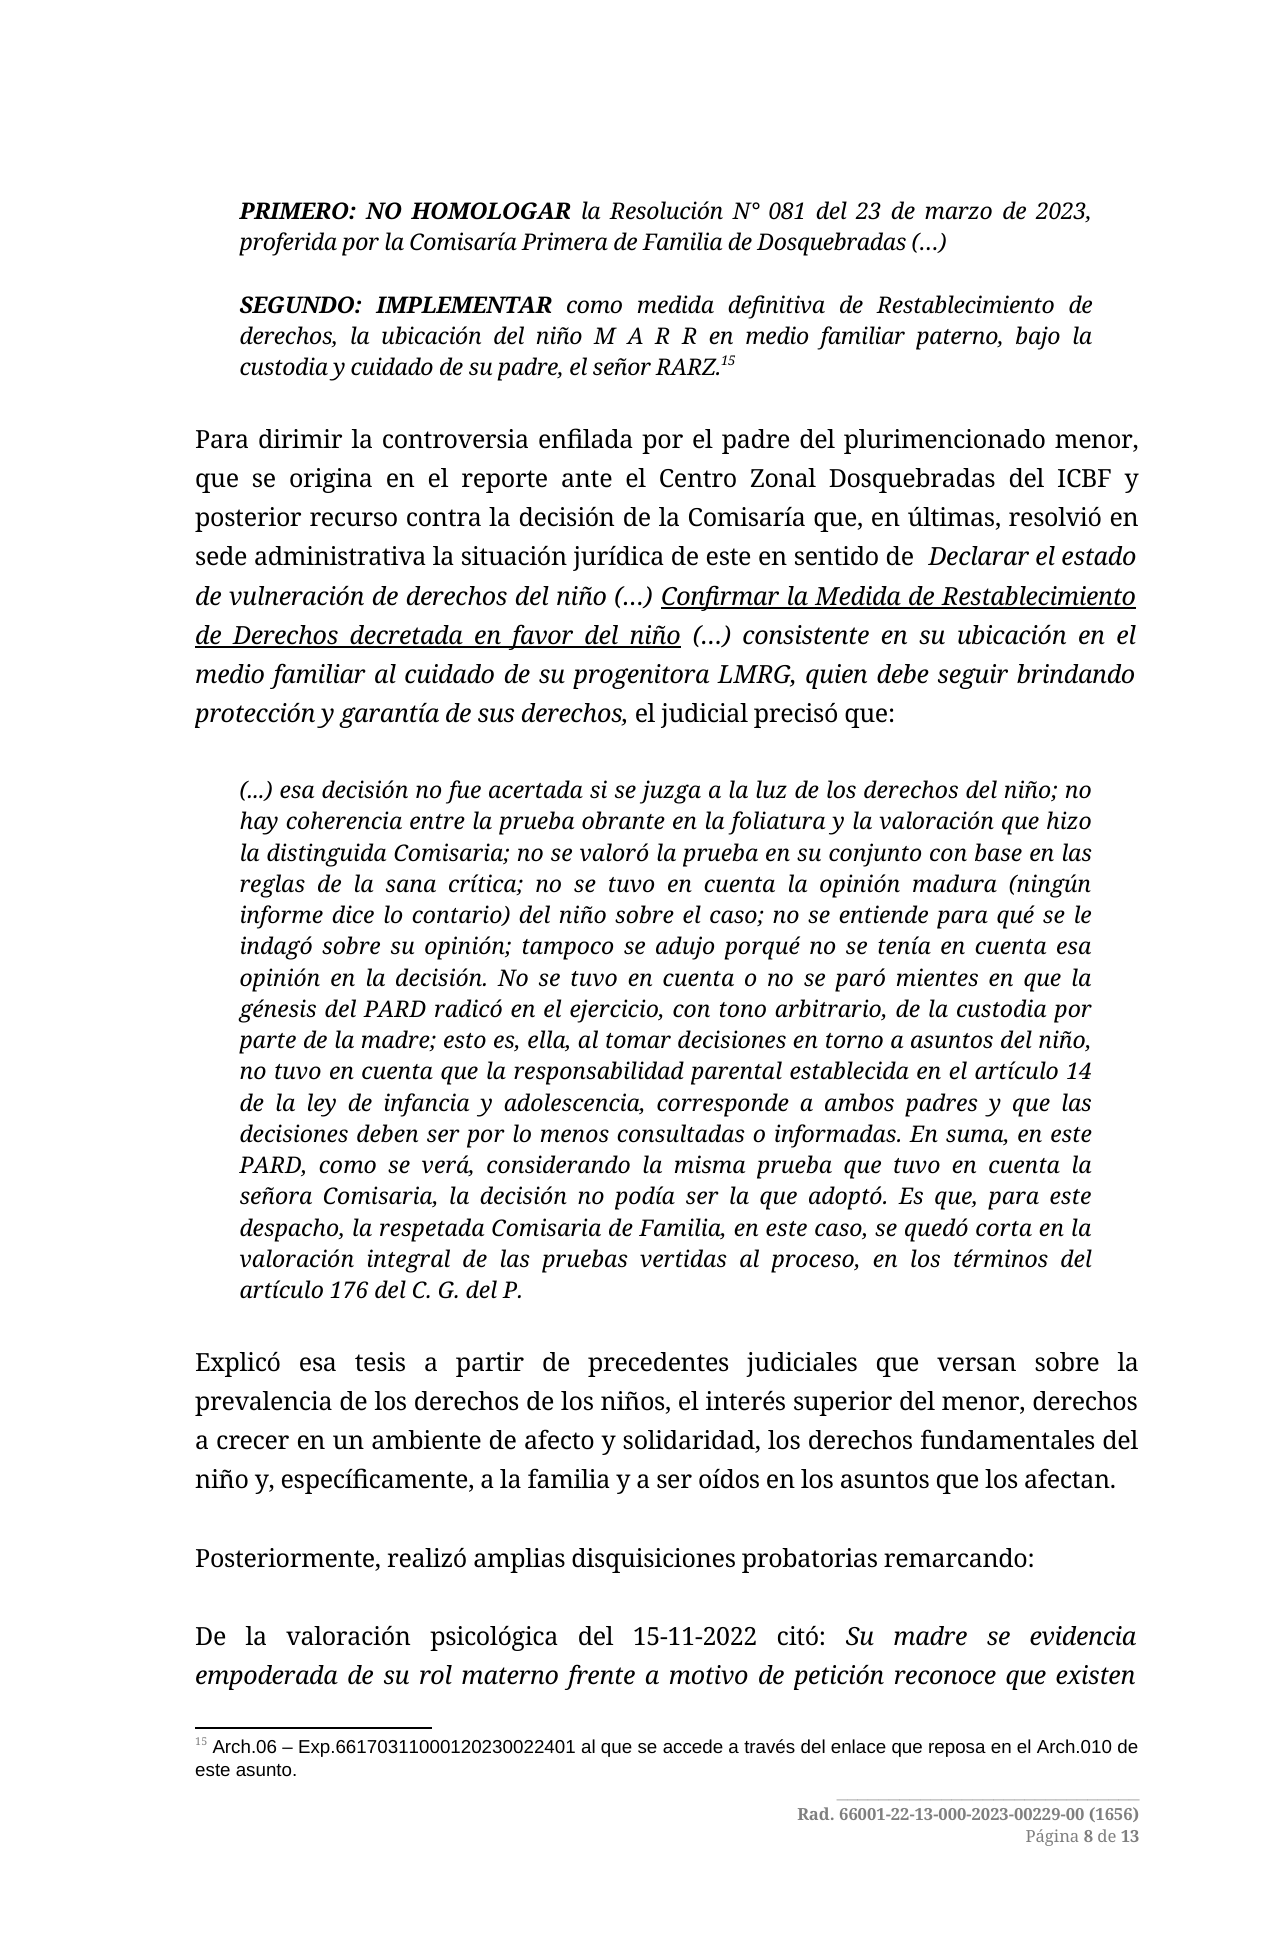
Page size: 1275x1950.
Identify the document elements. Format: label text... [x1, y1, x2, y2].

text Posteriormente, realizó amplias disquisiciones probatorias remarcando: [195, 1540, 1139, 1574]
text Para dirimir la controversia enfilada por el padre del plurimencionado menor, que se origina en el reporte ante el Centro Zonal Dosquebradas del ICBF y posterior recurso contra la decisión de la Comisaría que, en últimas, resolvió en sede administrativa la situación jurídica de este en sentido de Declarar el estado de vulneración de derechos del niño (…) Confirmar la Medida de Restablecimiento de Derechos decretada en favor del niño (…) consistente en su ubicación en el medio familiar al cuidado de su progenitora LMRG, quien debe seguir brindando protección y garantía de sus derechos, el judicial precisó que: [195, 422, 1139, 730]
text (...) esa decisión no fue acertada si se juzga a la luz de los derechos del niño; no hay coherencia entre la prueba obrante en la foliatura y la valoración que hizo la distinguida Comisaria; no se valoró la prueba en su conjunto con base en las reglas de la sana crítica; no se tuvo en cuenta la opinión madura (ningún informe dice lo contario) del niño sobre el caso; no se entiende para qué se le indagó sobre su opinión; tampoco se adujo porqué no se tenía en cuenta esa opinión en la decisión. No se tuvo en cuenta o no se paró mientes en que la génesis del PARD radicó en el ejercicio, con tono arbitrario, de la custodia por parte de la madre; esto es, ella, al tomar decisiones en torno a asuntos del niño, no tuvo en cuenta que la responsabilidad parental establecida en el artículo 14 de la ley de infancia y adolescencia, corresponde a ambos padres y que las decisiones deben ser por lo menos consultadas o informadas. En suma, en este PARD, como se verá, considerando la misma prueba que tuvo en cuenta la señora Comisaria, la decisión no podía ser la que adoptó. Es que, para este despacho, la respetada Comisaria de Familia, en este caso, se quedó corta en la valoración integral de las pruebas vertidas al proceso, en los términos del artículo 176 del C. G. del P. [239, 774, 1095, 1305]
text SEGUNDO: IMPLEMENTAR como medida definitiva de Restablecimiento de derechos, la ubicación del niño M A R R en medio familiar paterno, bajo la custodia y cuidado de su padre, el señor RARZ. [239, 289, 1095, 382]
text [195, 1619, 1139, 1692]
text Explicó esa tesis a partir de precedentes judiciales que versan sobre la prevalencia de los derechos de los niños, el interés superior del menor, derechos a crecer en un ambiente de afecto y solidaridad, los derechos fundamentales del niño y, específicamente, a la familia y a ser oídos en los asuntos que los afectan. [195, 1344, 1139, 1496]
text PRIMERO: NO HOMOLOGAR la Resolución N° 081 del 23 de marzo de 2023, proferida por la Comisaría Primera de Familia de Dosquebradas (…) [239, 195, 1095, 257]
